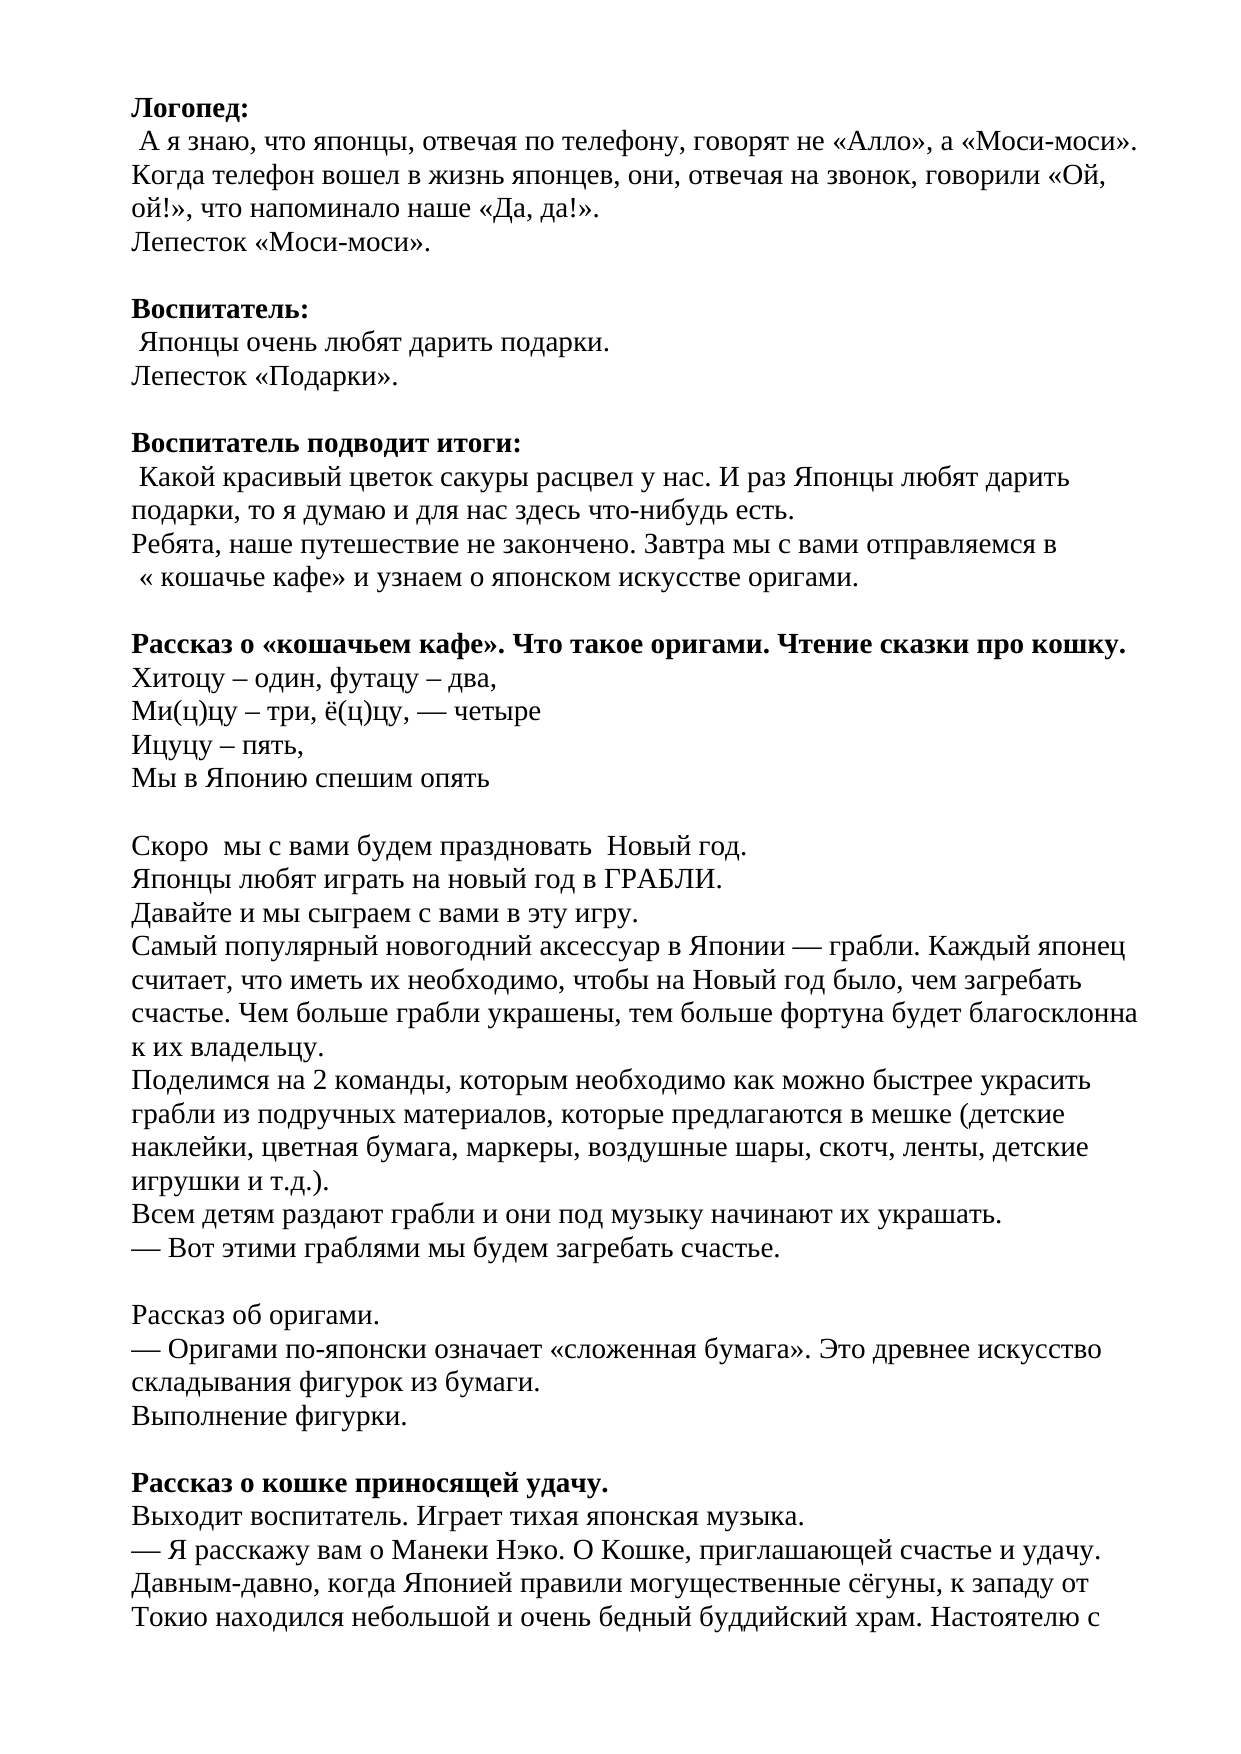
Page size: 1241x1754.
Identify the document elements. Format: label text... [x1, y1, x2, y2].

text Рассказ о «кошачьем кафе». Что такое оригами. Чтение сказки про кошку. [131, 626, 1152, 660]
text « кошачье кафе» и узнаем о японском искусстве оригами. [131, 559, 1152, 593]
text Логопед: [131, 90, 1152, 123]
text А я знаю, что японцы, отвечая по телефону, говорят не «Алло», а «Моси-моси». Когда телефон вошел в жизнь японцев, они, отвечая на звонок, говорили «Ой, ой!», что напоминало наше «Да, да!». [131, 123, 1152, 224]
text Японцы очень любят дарить подарки. [131, 324, 1152, 358]
text Выходит воспитатель. Играет тихая японская музыка. [131, 1498, 1152, 1532]
text Всем детям раздают грабли и они под музыку начинают их украшать. [131, 1197, 1152, 1230]
text Рассказ об оригами. [131, 1297, 1152, 1331]
text Лепесток «Подарки». [131, 358, 1152, 392]
text Самый популярный новогодний аксессуар в Японии — грабли. Каждый японец считает, что иметь их необходимо, чтобы на Новый год было, чем загребать счастье. Чем больше грабли украшены, тем больше фортуна будет благосклонна к их владельцу. [131, 928, 1152, 1062]
text — Я расскажу вам о Манеки Нэко. О Кошке, приглашающей счастье и удачу. [131, 1532, 1152, 1566]
text Рассказ о кошке приносящей удачу. [131, 1465, 1152, 1498]
text Хитоцу – один, футацу – два, Ми(ц)цу – три, ё(ц)цу, — четыре Ицуцу – пять, Мы в Японию спешим опять [131, 660, 1152, 794]
text Выполнение фигурки. [131, 1398, 1152, 1431]
text Какой красивый цветок сакуры расцвел у нас. И раз Японцы любят дарить подарки, то я думаю и для нас здесь что-нибудь есть. [131, 459, 1152, 526]
text — Вот этими граблями мы будем загребать счастье. [131, 1230, 1152, 1264]
text Давайте и мы сыграем с вами в эту игру. [131, 895, 1152, 928]
text Воспитатель подводит итоги: [131, 425, 1152, 459]
text Поделимся на 2 команды, которым необходимо как можно быстрее украсить грабли из подручных материалов, которые предлагаются в мешке (детские наклейки, цветная бумага, маркеры, воздушные шары, скотч, ленты, детские игрушки и т.д.). [131, 1062, 1152, 1197]
text — Оригами по-японски означает «сложенная бумага». Это древнее искусство складывания фигурок из бумаги. [131, 1331, 1152, 1398]
text Воспитатель: [131, 291, 1152, 324]
text Японцы любят играть на новый год в ГРАБЛИ. [131, 861, 1152, 895]
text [131, 1566, 1152, 1633]
text Ребята, наше путешествие не закончено. Завтра мы с вами отправляемся в [131, 526, 1152, 559]
text Скоро мы с вами будем праздновать Новый год. [131, 828, 1152, 861]
text Лепесток «Моси-моси». [131, 224, 1152, 257]
